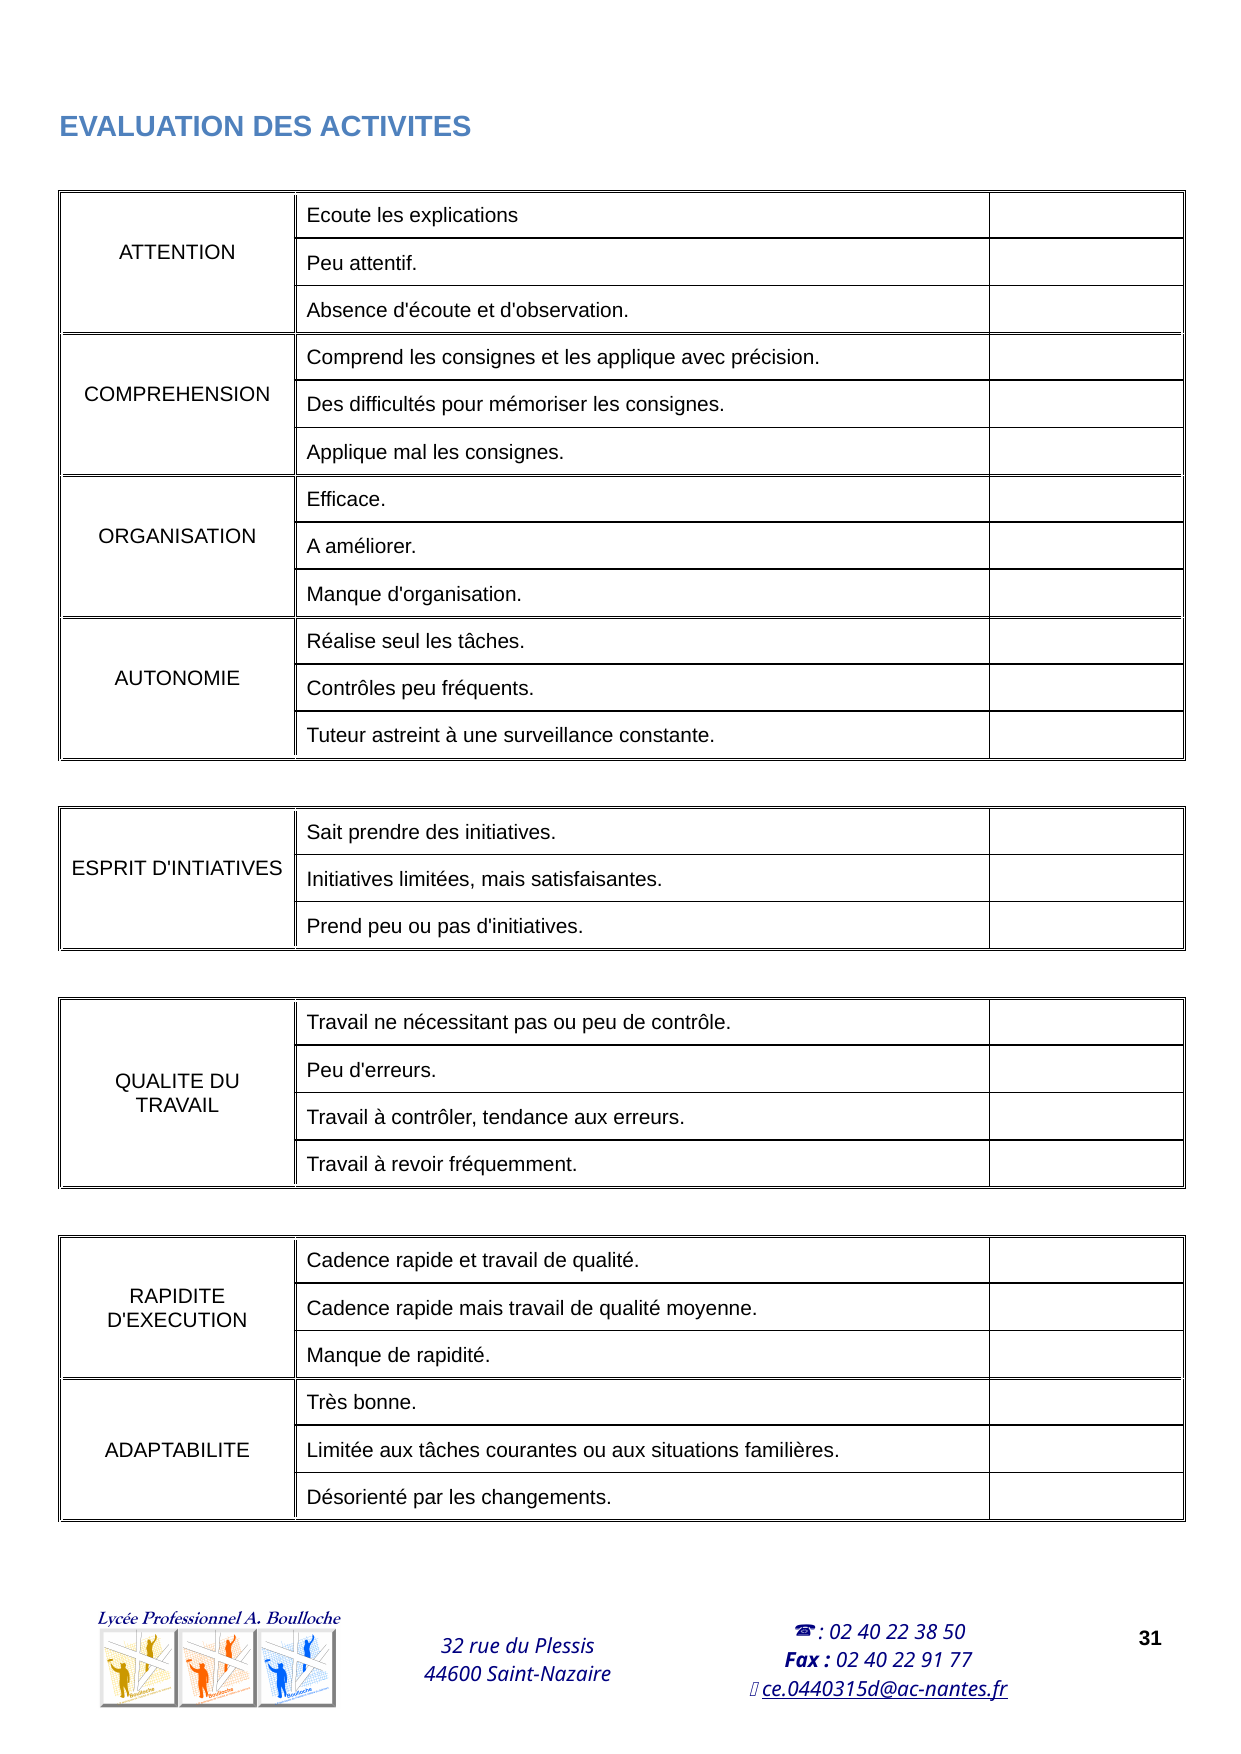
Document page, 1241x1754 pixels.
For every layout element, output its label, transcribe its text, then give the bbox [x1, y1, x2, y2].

table_cell AUTONOMIE [61, 616, 295, 757]
subtitle EVALUATION DES ACTIVITES [59, 109, 1181, 143]
table_cell [990, 381, 1183, 426]
table_cell [990, 1046, 1183, 1092]
table_header RAPIDITE D'EXECUTION [61, 1238, 295, 1377]
table_header ESPRIT D'INTIATIVES [61, 809, 295, 948]
table_header Travail ne nécessitant pas ou peu de contrôle. [295, 1000, 989, 1044]
table_cell Travail à contrôler, tendance aux erreurs. [297, 1093, 989, 1139]
table_cell Désorienté par les changements. [295, 1473, 989, 1519]
table_cell Prend peu ou pas d'initiatives. [295, 902, 989, 948]
table_cell [990, 855, 1183, 901]
table_cell [990, 1284, 1183, 1329]
table_cell [990, 1331, 1183, 1377]
table_cell Limitée aux tâches courantes ou aux situations familières. [297, 1426, 989, 1471]
table_cell [990, 428, 1183, 474]
table_cell Très bonne. [297, 1380, 989, 1424]
table_cell Réalise seul les tâches. [297, 619, 989, 663]
table_cell Cadence rapide mais travail de qualité moyenne. [297, 1284, 989, 1329]
table_header ATTENTION [61, 193, 295, 332]
table_cell [990, 712, 1183, 757]
table_cell [990, 665, 1183, 710]
table_cell Comprend les consignes et les applique avec précision. [297, 335, 989, 379]
table_cell COMPREHENSION [61, 332, 294, 474]
table_header [990, 193, 1183, 237]
table_cell Peu attentif. [297, 239, 989, 284]
table_cell [990, 1426, 1183, 1471]
table_cell [990, 239, 1183, 284]
table_cell Manque d'organisation. [297, 570, 989, 616]
table_cell [990, 902, 1183, 948]
table_cell ORGANISATION [61, 474, 294, 616]
table_cell Travail à revoir fréquemment. [295, 1141, 989, 1186]
table_cell [990, 1141, 1183, 1186]
table_cell Manque de rapidité. [297, 1331, 989, 1377]
table_cell [990, 332, 1183, 379]
table_header Ecoute les explications [295, 193, 989, 237]
table_cell [990, 570, 1183, 616]
table_cell [990, 286, 1183, 332]
table_cell [990, 523, 1183, 568]
table_cell Peu d'erreurs. [297, 1046, 989, 1092]
table_cell ADAPTABILITE [61, 1377, 295, 1519]
table_cell Efficace. [297, 477, 989, 521]
table_cell Initiatives limitées, mais satisfaisantes. [297, 855, 989, 901]
table_header Sait prendre des initiatives. [295, 809, 989, 853]
table_cell Contrôles peu fréquents. [297, 665, 989, 710]
table_header Cadence rapide et travail de qualité. [295, 1238, 989, 1282]
table_cell Des difficultés pour mémoriser les consignes. [297, 381, 989, 426]
table_header [990, 809, 1183, 853]
table_header [990, 1000, 1183, 1044]
table_cell [990, 1377, 1183, 1424]
table_cell [990, 474, 1183, 521]
table_cell Absence d'écoute et d'observation. [297, 286, 989, 332]
table_header QUALITE DU TRAVAIL [61, 1000, 295, 1186]
table_cell [990, 1473, 1183, 1519]
table_cell A améliorer. [297, 523, 989, 568]
table_cell [990, 616, 1183, 663]
table_header [990, 1238, 1183, 1282]
table_cell Applique mal les consignes. [297, 428, 989, 474]
table_cell Tuteur astreint à une surveillance constante. [295, 712, 989, 757]
table_cell [990, 1093, 1183, 1139]
